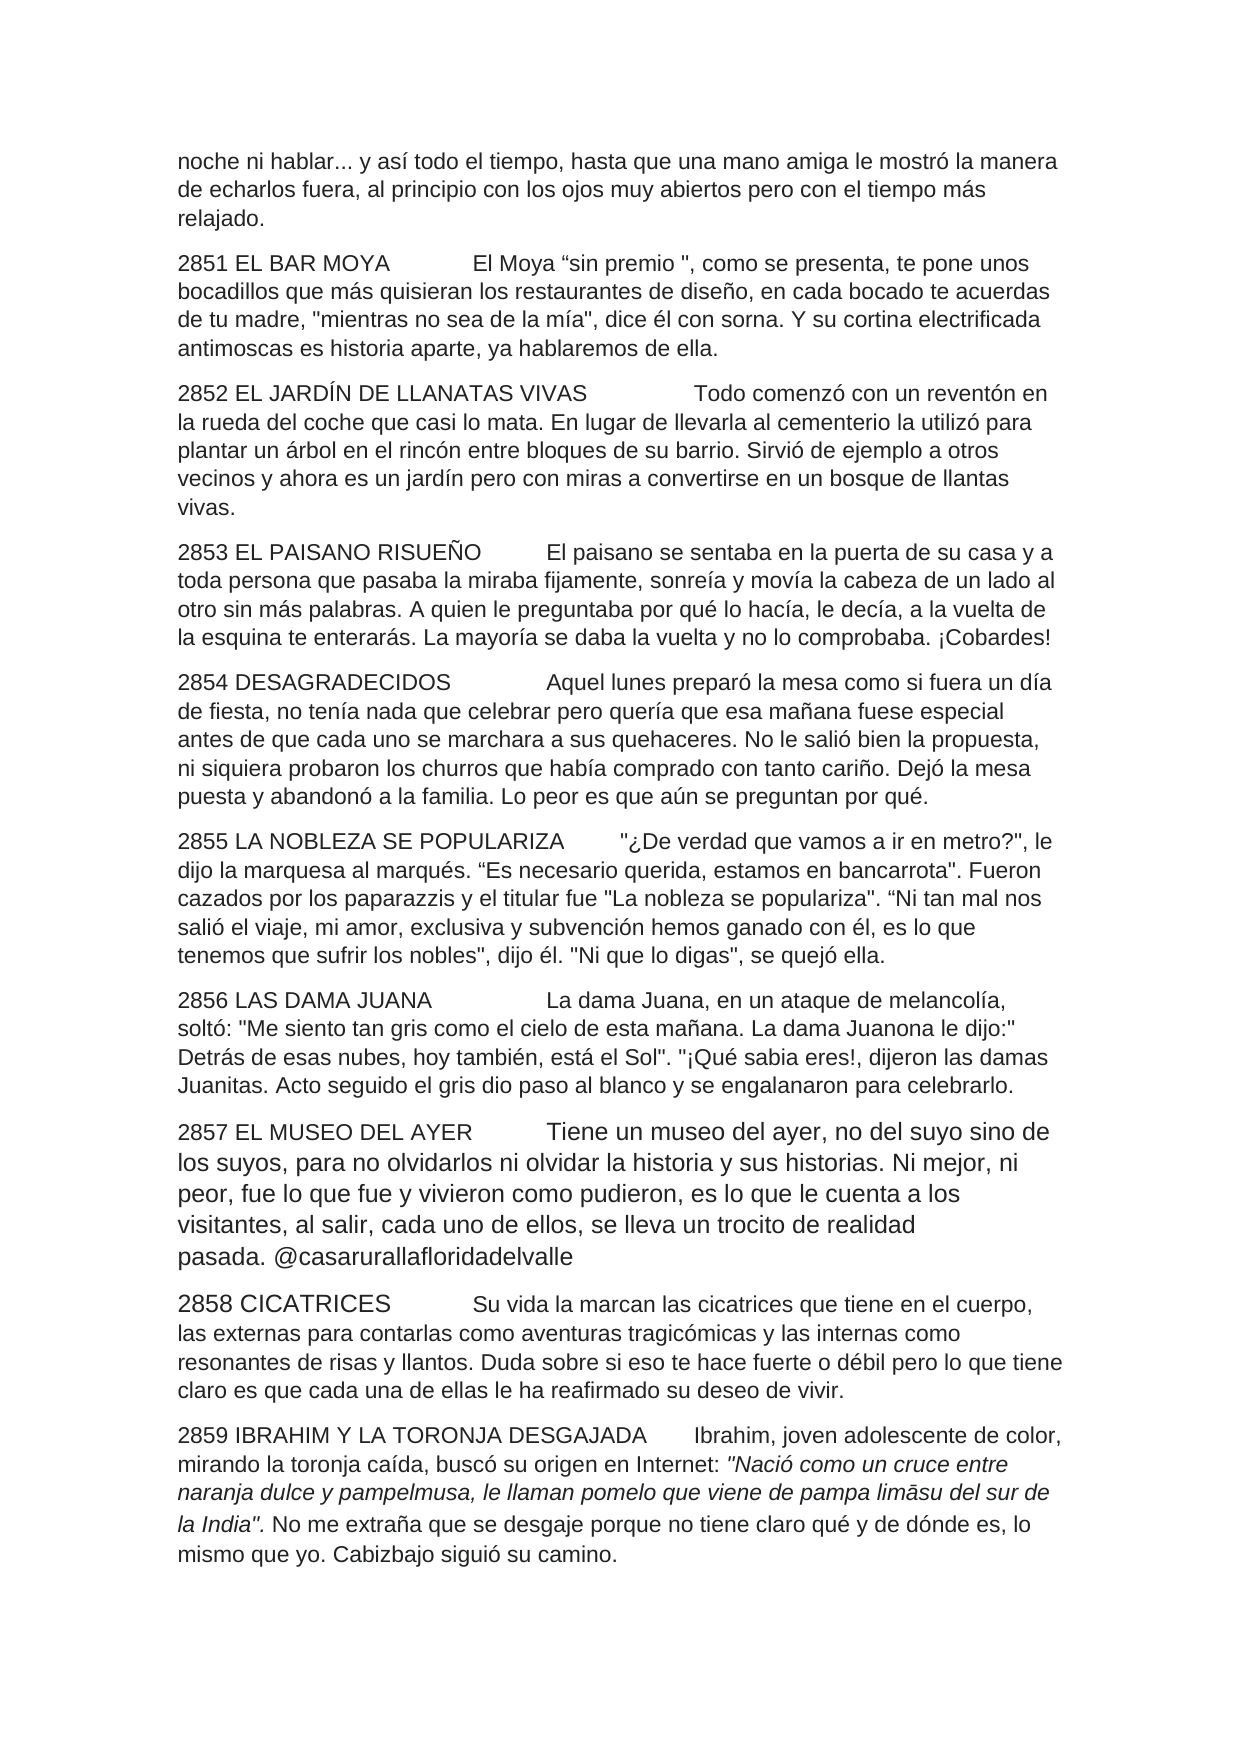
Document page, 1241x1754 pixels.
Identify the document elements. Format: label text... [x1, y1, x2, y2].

text 2858 CICATRICES Su vida la marcan las cicatrices que tiene en el cuerpo, las externas para contarlas como aventuras tragicómicas y las internas como resonantes de risas y llantos. Duda sobre si eso te hace fuerte o débil pero lo que tiene claro es que cada una de ellas le ha reafirmado su deseo de vivir. [177, 1375, 1063, 1403]
text 2859 IBRAHIM Y LA TORONJA DESGAJADA Ibrahim, joven adolescente de color, mirando la toronja caída, buscó su origen en Internet: "Nació como un cruce entre naranja dulce y pampelmusa, le llaman pomelo que viene de pampa limāsu del sur de la India". No me extraña que se desgaje porque no tiene claro qué y de dónde es, lo mismo que yo. Cabizbajo siguió su camino. [177, 1422, 1063, 1567]
text 2856 LAS DAMA JUANA La dama Juana, en un ataque de melancolía, soltó: "Me siento tan gris como el cielo de esta mañana. La dama Juanona le dijo:" Detrás de esas nubes, hoy también, está el Sol". "¡Qué sabia eres!, dijeron las damas Juanitas. Acto seguido el gris dio paso al blanco y se engalanaron para celebrarlo. [177, 987, 1063, 1099]
text 2857 EL MUSEO DEL AYER Tiene un museo del ayer, no del suyo sino de los suyos, para no olvidarlos ni olvidar la historia y sus historias. Ni mejor, ni peor, fue lo que fue y vivieron como pudieron, es lo que le cuenta a los visitantes, al salir, cada uno de ellos, se lleva un trocito de realidad pasada. @casarurallafloridadelvalle [177, 1117, 1063, 1270]
text 2854 DESAGRADECIDOS Aquel lunes preparó la mesa como si fuera un día de fiesta, no tenía nada que celebrar pero quería que esa mañana fuese especial antes de que cada uno se marchara a sus quehaceres. No le salió bien la propuesta, ni siquiera probaron los churros que había comprado con tanto cariño. Dejó la mesa puesta y abandonó a la familia. Lo peor es que aún se preguntan por qué. [177, 669, 1063, 809]
text 2852 EL JARDÍN DE LLANATAS VIVAS Todo comenzó con un reventón en la rueda del coche que casi lo mata. En lugar de llevarla al cementerio la utilizó para plantar un árbol en el rincón entre bloques de su barrio. Sirvió de ejemplo a otros vecinos y ahora es un jardín pero con miras a convertirse en un bosque de llantas vivas. [177, 380, 1063, 520]
text 2851 EL BAR MOYA El Moya “sin premio ", como se presenta, te pone unos bocadillos que más quisieran los restaurantes de diseño, en cada bocado te acuerdas de tu madre, "mientras no sea de la mía", dice él con sorna. Y su cortina electrificada antimoscas es historia aparte, ya hablaremos de ella. [177, 249, 1063, 361]
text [177, 148, 1063, 231]
text 2855 LA NOBLEZA SE POPULARIZA "¿De verdad que vamos a ir en metro?", le dijo la marquesa al marqués. “Es necesario querida, estamos en bancarrota". Fueron cazados por los paparazzis y el titular fue "La nobleza se populariza". “Ni tan mal nos salió el viaje, mi amor, exclusiva y subvención hemos ganado con él, es lo que tenemos que sufrir los nobles", dijo él. "Ni que lo digas", se quejó ella. [177, 828, 1063, 968]
text 2858 CICATRICES Su vida la marcan las cicatrices que tiene en el cuerpo, las externas para contarlas como aventuras tragicómicas y las internas como resonantes de risas y llantos. Duda sobre si eso te hace fuerte o débil pero lo que tiene claro es que cada una de ellas le ha reafirmado su deseo de vivir. [177, 1289, 1063, 1349]
text 2853 EL PAISANO RISUEÑO El paisano se sentaba en la puerta de su casa y a toda persona que pasaba la miraba fijamente, sonreía y movía la cabeza de un lado al otro sin más palabras. A quien le preguntaba por qué lo hacía, le decía, a la vuelta de la esquina te enterarás. La mayoría se daba la vuelta y no lo comprobaba. ¡Cobardes! [177, 539, 1063, 651]
